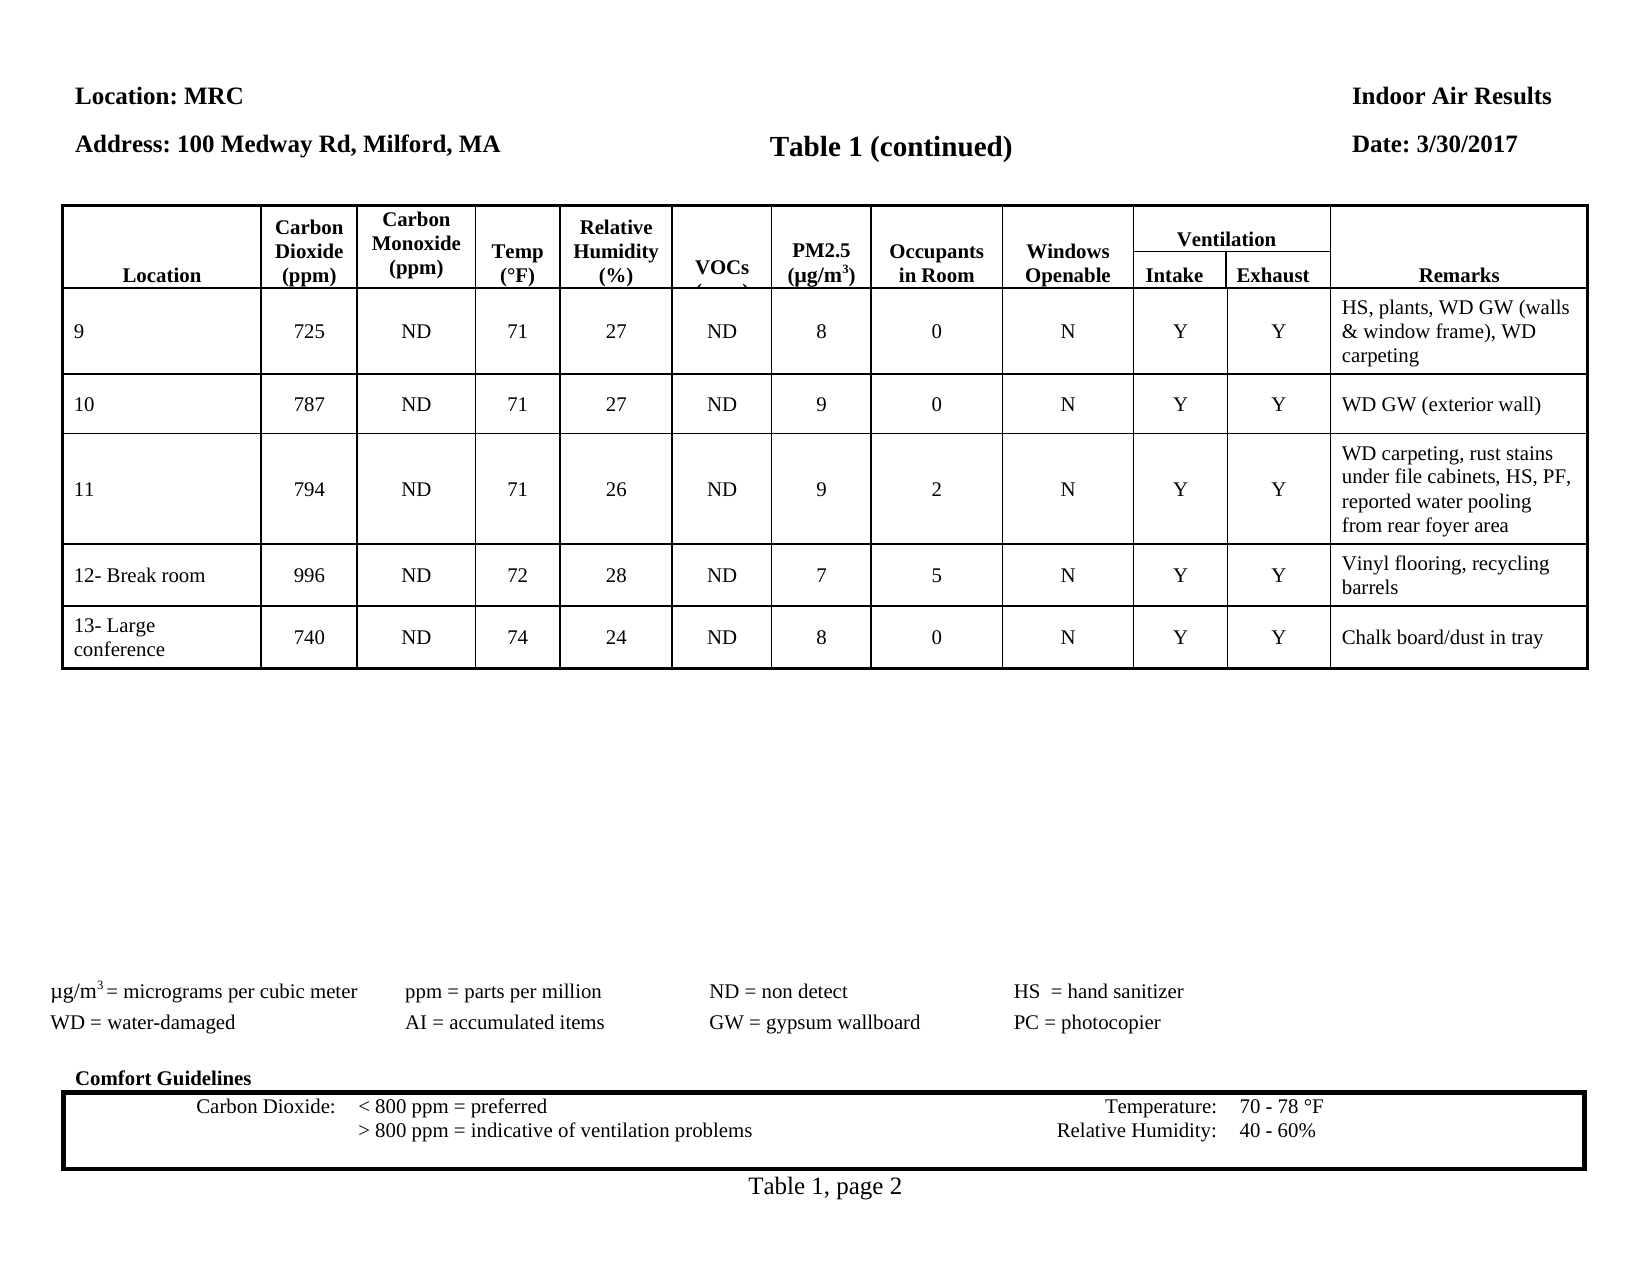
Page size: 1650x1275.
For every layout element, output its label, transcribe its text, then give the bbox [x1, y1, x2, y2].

table_cell ND [673, 289, 771, 373]
table_header Location [64, 207, 260, 287]
table_cell ND [358, 607, 475, 667]
table_cell Chalk board/dust in tray [1331, 607, 1586, 667]
table_cell 12- Break room [64, 545, 260, 605]
table_header Occupants in Room [872, 207, 1002, 287]
table_cell 0 [872, 289, 1002, 373]
table_cell N [1003, 289, 1133, 373]
table_cell 13- Large conference [64, 607, 260, 667]
table_cell ND [673, 607, 771, 667]
table_cell 5 [872, 545, 1002, 605]
table_cell N [1003, 607, 1133, 667]
table_cell ND [358, 375, 475, 433]
table_cell 740 [262, 607, 356, 667]
table_cell ND [673, 375, 771, 433]
table_header Carbon Monoxide (ppm) [358, 207, 475, 287]
table_cell Vinyl flooring, recycling barrels [1331, 545, 1586, 605]
table_cell 10 [64, 375, 260, 433]
table_cell Y [1134, 607, 1227, 667]
table_cell Y [1228, 545, 1330, 605]
table_header Remarks [1331, 207, 1586, 287]
table_cell 2 [872, 434, 1002, 543]
table_cell 71 [476, 375, 559, 433]
table_cell Y [1228, 375, 1330, 433]
table_cell Intake [1134, 252, 1225, 287]
table_cell 11 [64, 434, 260, 543]
table_cell 8 [772, 289, 870, 373]
table_cell 7 [772, 545, 870, 605]
table_cell Y [1228, 289, 1330, 373]
table_cell 787 [262, 375, 356, 433]
table_cell Y [1134, 289, 1227, 373]
table_cell Y [1228, 434, 1330, 543]
table_cell 27 [561, 289, 671, 373]
table_cell 9 [772, 375, 870, 433]
table_cell 8 [772, 607, 870, 667]
table_header Relative Humidity (%) [561, 207, 671, 287]
table_cell N [1003, 545, 1133, 605]
table_header PM2.5 (µg/m3) [772, 207, 870, 287]
table_cell 0 [872, 375, 1002, 433]
table_cell WD GW (exterior wall) [1331, 375, 1586, 433]
table_header VOCs (ppm) [673, 207, 771, 287]
table_cell HS, plants, WD GW (walls & window frame), WD carpeting [1331, 289, 1586, 373]
table_cell N [1003, 434, 1133, 543]
table_header Temp (°F) [476, 207, 559, 287]
table_cell Exhaust [1227, 252, 1330, 287]
table_cell 24 [561, 607, 671, 667]
table_cell Y [1134, 434, 1227, 543]
table_cell Y [1228, 607, 1330, 667]
table_cell Y [1134, 375, 1227, 433]
table_cell 0 [872, 607, 1002, 667]
table_cell 27 [561, 375, 671, 433]
table_cell 9 [772, 434, 870, 543]
table_cell 725 [262, 289, 356, 373]
table_cell 26 [561, 434, 671, 543]
table_cell Y [1134, 545, 1227, 605]
table_cell 72 [476, 545, 559, 605]
table_cell 71 [476, 289, 559, 373]
table_cell 996 [262, 545, 356, 605]
table_cell N [1003, 375, 1133, 433]
table_cell 28 [561, 545, 671, 605]
table_header Windows Openable [1003, 207, 1133, 287]
table_cell 74 [476, 607, 559, 667]
table_cell ND [358, 289, 475, 373]
table_cell ND [673, 545, 771, 605]
table_cell ND [358, 434, 475, 543]
table_cell 794 [262, 434, 356, 543]
table_cell 9 [64, 289, 260, 373]
table_header Ventilation [1134, 207, 1330, 251]
table_cell 71 [476, 434, 559, 543]
table_cell ND [673, 434, 771, 543]
table_cell ND [358, 545, 475, 605]
table_cell WD carpeting, rust stains under file cabinets, HS, PF, reported water pooling from rear foyer area [1331, 434, 1586, 543]
table_header Carbon Dioxide (ppm) [262, 207, 356, 287]
